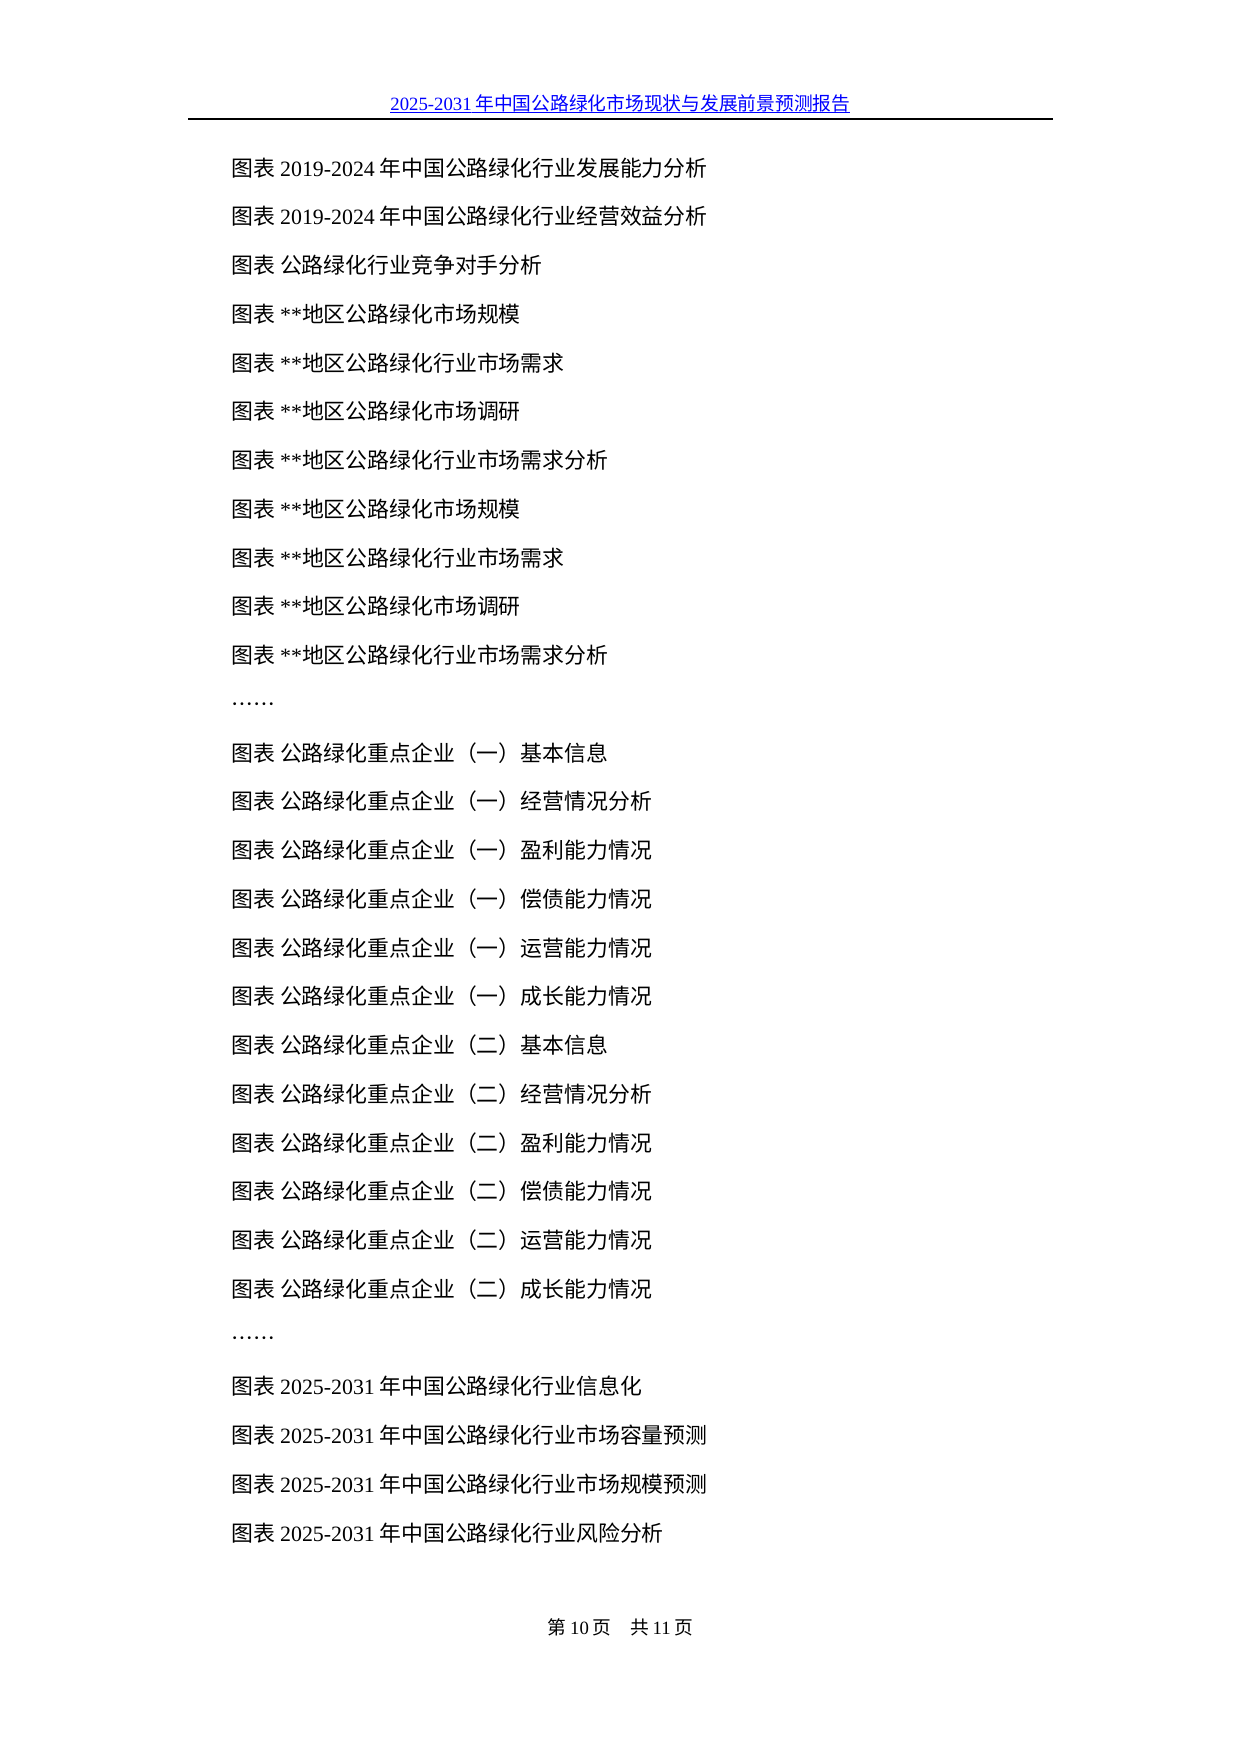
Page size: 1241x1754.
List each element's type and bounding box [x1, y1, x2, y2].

text [187, 150, 1053, 1548]
